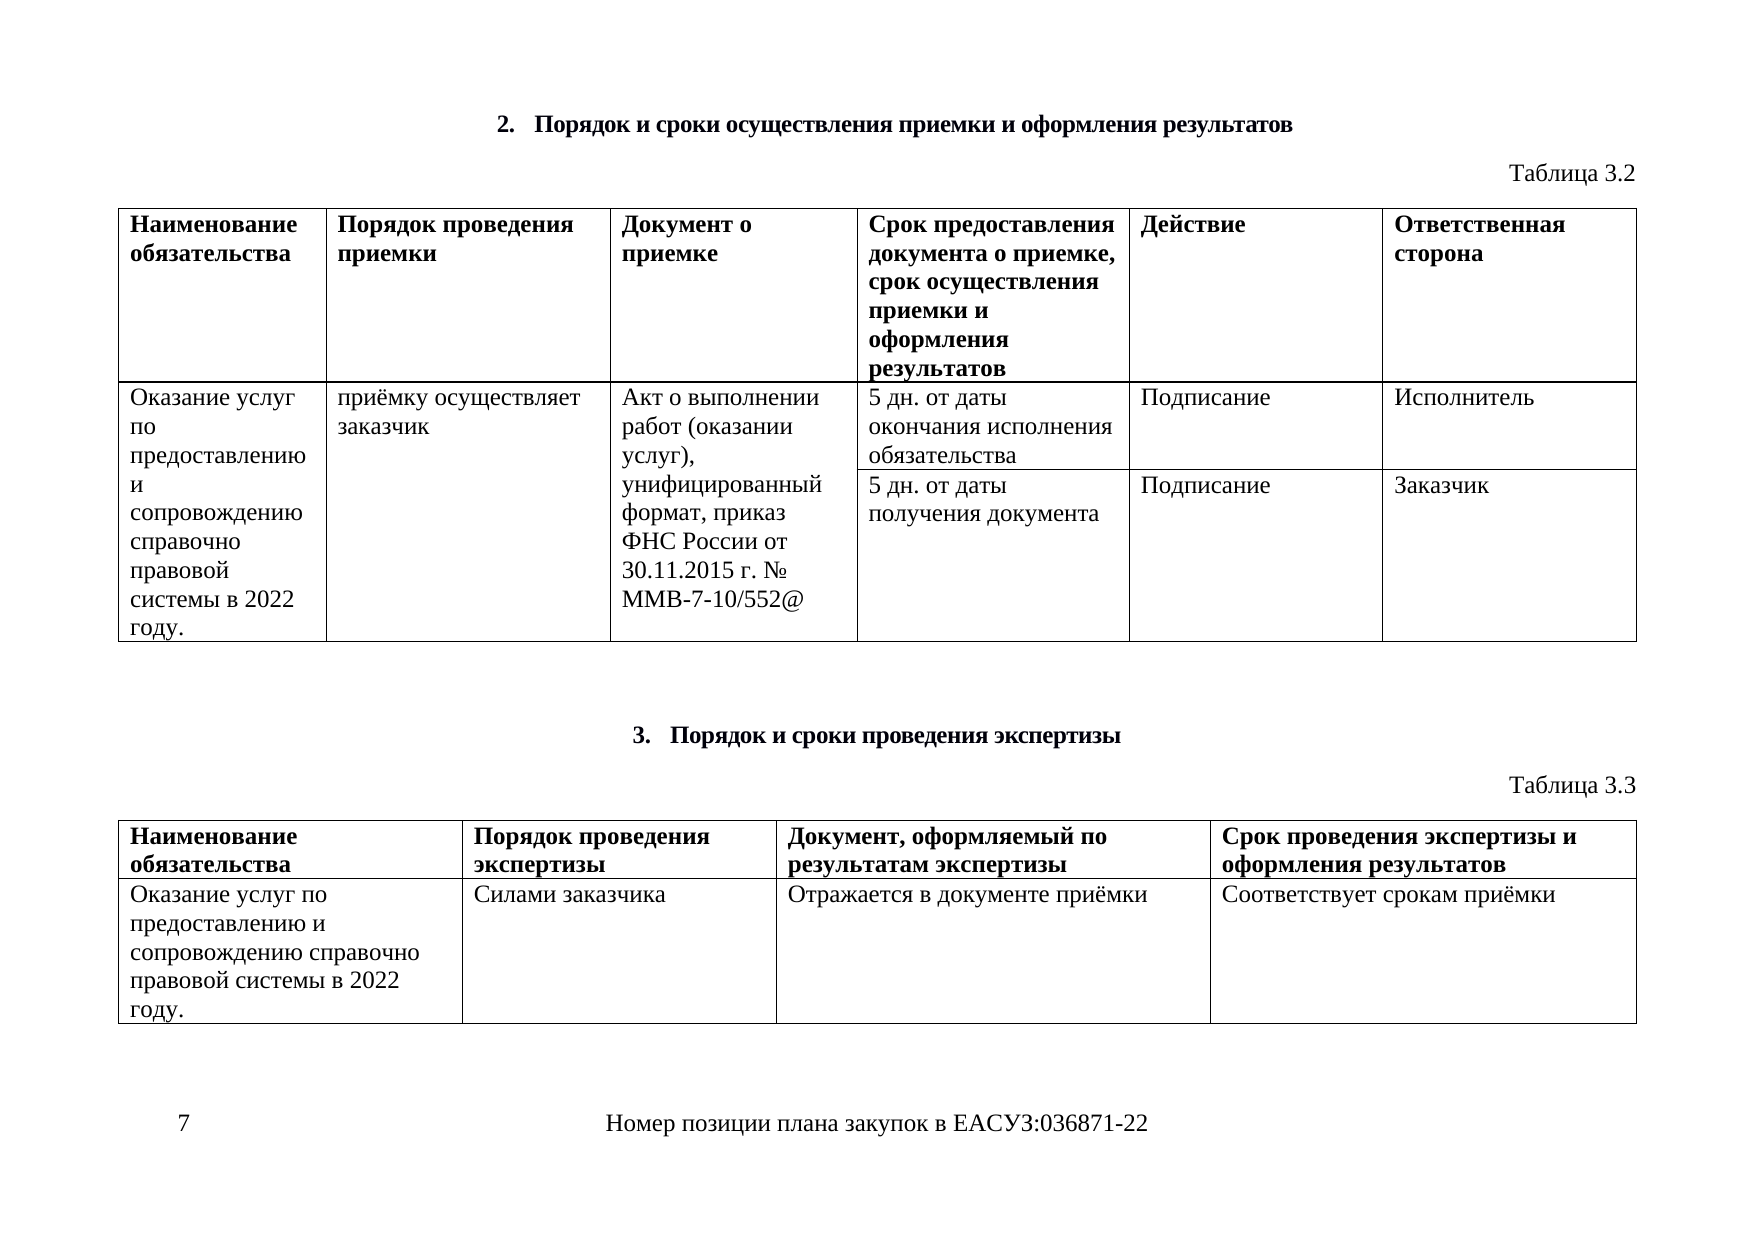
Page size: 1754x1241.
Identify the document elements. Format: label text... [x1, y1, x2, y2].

table_cell Оказание услуг по предоставлению и сопровождению справочно правовой системы в 2022 году. [119, 383, 326, 641]
table_cell Исполнитель [1383, 383, 1636, 469]
table_cell Подписание [1130, 470, 1382, 641]
table_cell Подписание [1130, 383, 1382, 469]
text Таблица 3.2 [118, 158, 1636, 187]
table_cell 5 дн. от даты окончания исполнения обязательства [858, 383, 1129, 469]
table_header Ответственная сторона [1383, 209, 1636, 381]
table_cell Силами заказчика [463, 879, 776, 1023]
subtitle Порядок и сроки осуществления приемки и оформления результатов [154, 109, 1636, 137]
table_header Документ, оформляемый по результатам экспертизы [777, 821, 1210, 878]
table_header Срок предоставления документа о приемке, срок осуществления приемки и оформления результатов [858, 209, 1129, 381]
table_header Действие [1130, 209, 1382, 381]
table_header Срок проведения экспертизы и оформления результатов [1211, 821, 1636, 878]
table_header Документ о приемке [611, 209, 857, 381]
table_header Порядок проведения экспертизы [463, 821, 776, 878]
table_cell Акт о выполнении работ (оказании услуг), унифицированный формат, приказ ФНС России от 30.11.2015 г. № ММВ-7-10/552@ [611, 383, 857, 641]
subtitle Порядок и сроки проведения экспертизы [118, 721, 1636, 749]
table_header Наименование обязательства [119, 821, 462, 878]
table_cell Заказчик [1383, 470, 1636, 641]
table_cell Соответствует срокам приёмки [1211, 879, 1636, 1023]
table_cell 5 дн. от даты получения документа [858, 470, 1129, 641]
table_header Наименование обязательства [119, 209, 326, 381]
table_header Порядок проведения приемки [327, 209, 610, 381]
text Таблица 3.3 [118, 770, 1636, 799]
table_cell приёмку осуществляет заказчик [327, 383, 610, 641]
table_cell Отражается в документе приёмки [777, 879, 1210, 1023]
table_cell Оказание услуг по предоставлению и сопровождению справочно правовой системы в 2022 году. [119, 879, 462, 1023]
